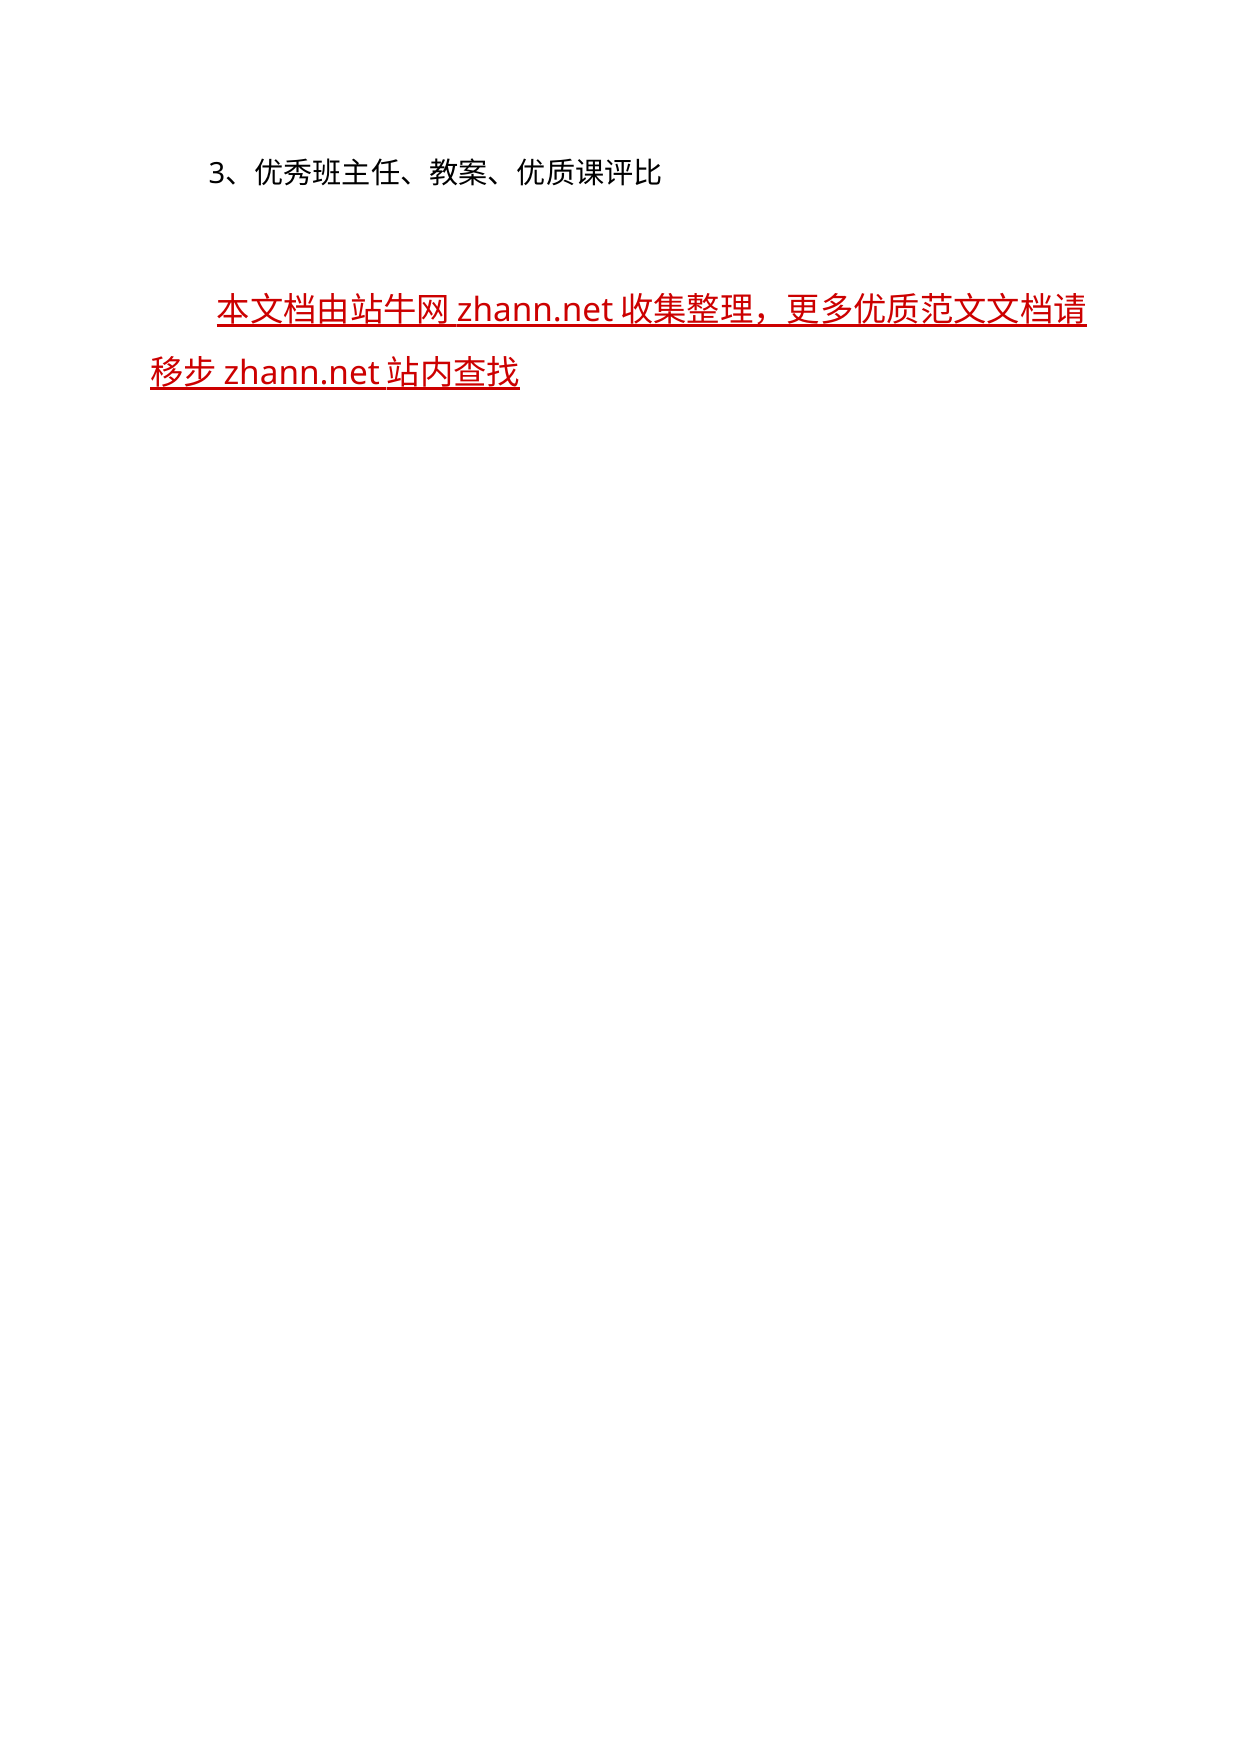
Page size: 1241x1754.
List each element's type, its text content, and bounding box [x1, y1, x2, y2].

text 3、优秀班主任、教案、优质课评比 [150, 150, 1090, 192]
text 本文档由站牛网zhann.net收集整理，更多优质范文文档请移步zhann.net站内查找 [150, 283, 1090, 394]
